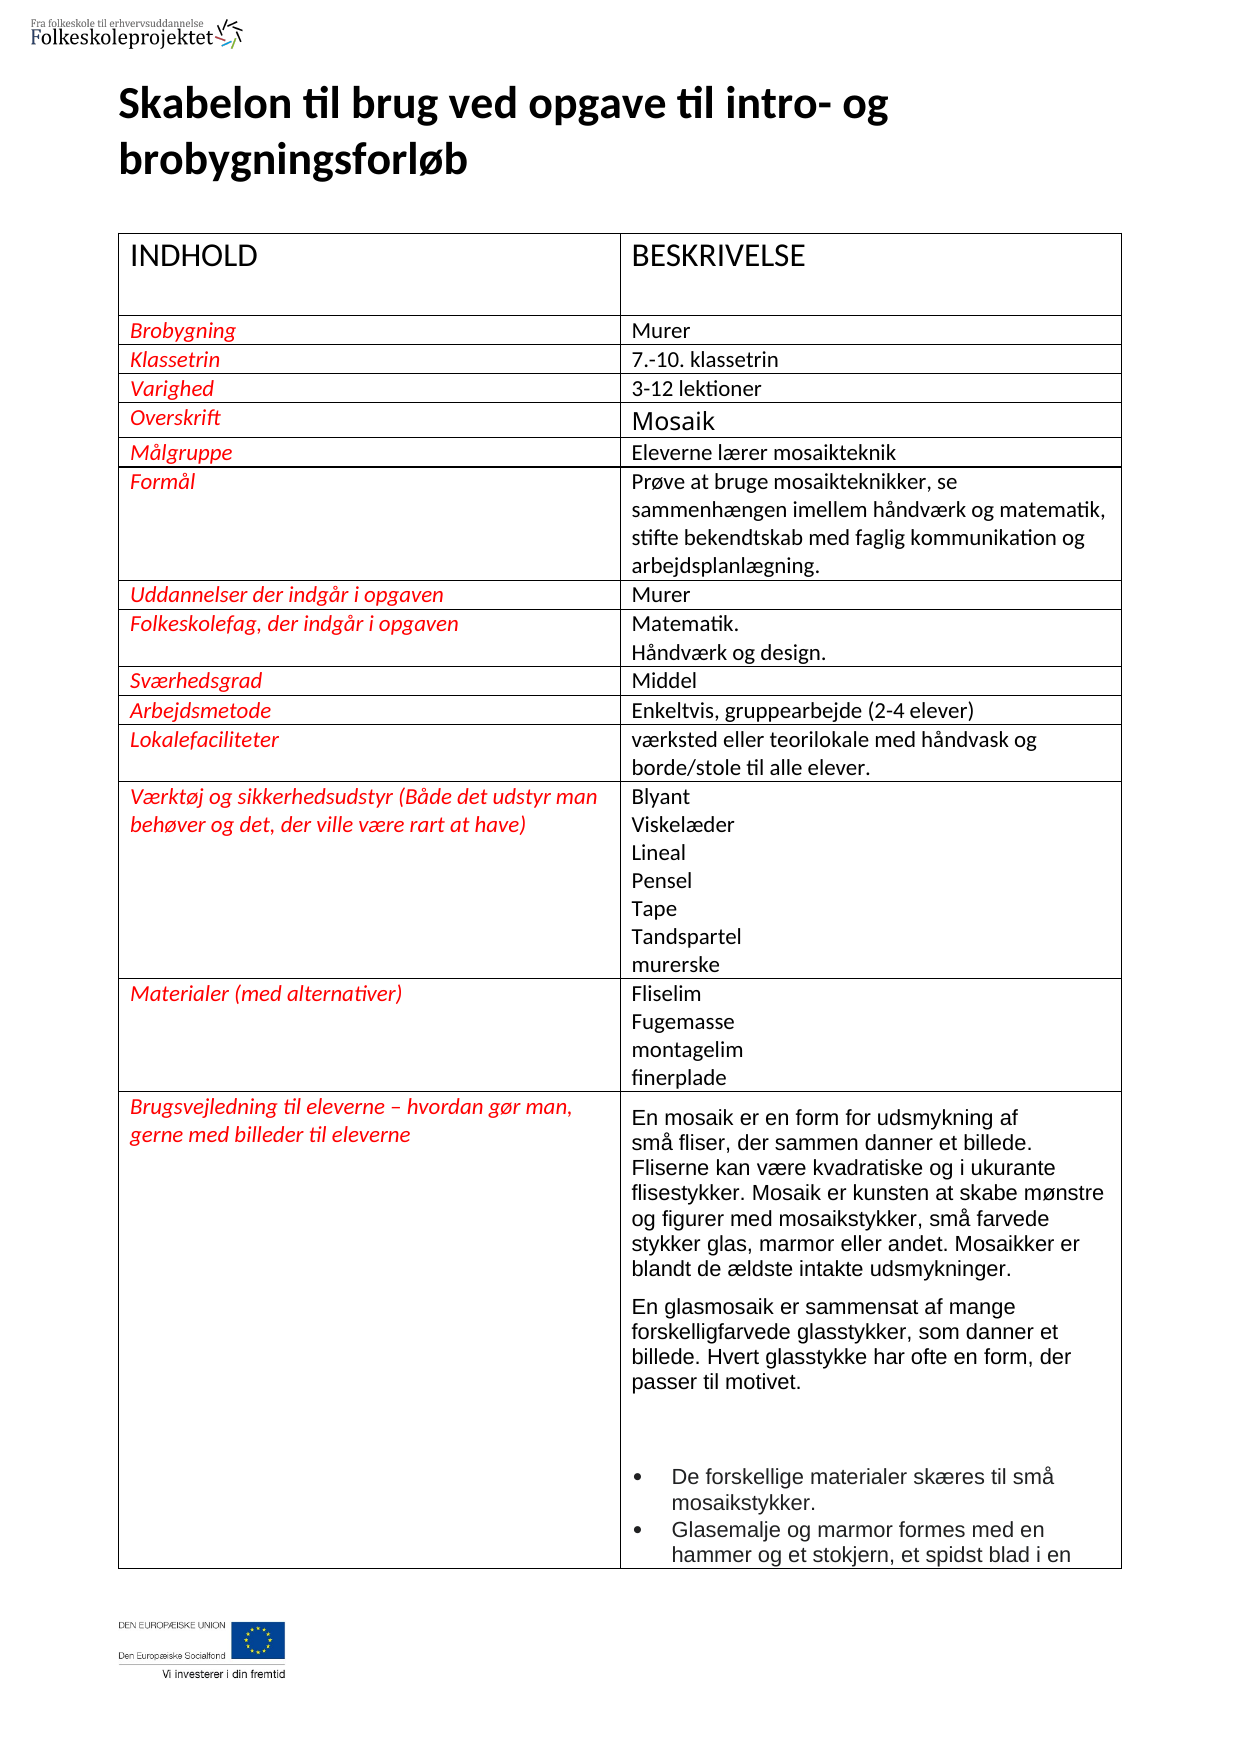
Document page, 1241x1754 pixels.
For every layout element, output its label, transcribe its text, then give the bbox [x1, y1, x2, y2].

table_cell Formål [119, 468, 620, 579]
table_cell Middel [621, 667, 1121, 695]
table_cell Målgruppe [119, 438, 620, 466]
table_cell Varighed [119, 374, 620, 402]
table_cell Fliselim Fugemasse montagelim finerplade [621, 979, 1121, 1091]
table_cell Mosaik [621, 403, 1121, 437]
table_cell 3-12 lektioner [621, 374, 1121, 402]
table_header BESKRIVELSE [621, 234, 1121, 315]
table_cell Uddannelser der indgår i opgaven [119, 581, 620, 608]
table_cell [119, 1092, 620, 1567]
table_cell Arbejdsmetode [119, 696, 620, 724]
table_cell Klassetrin [119, 345, 620, 373]
table_cell Eleverne lærer mosaikteknik [621, 438, 1121, 466]
table_cell Lokalefaciliteter [119, 725, 620, 781]
table_cell Overskrift [119, 403, 620, 437]
picture [118, 1620, 286, 1681]
table_cell Værktøj og sikkerhedsudstyr (Både det udstyr man behøver og det, der ville være rart at have) [119, 782, 620, 978]
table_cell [621, 1092, 1121, 1567]
table_cell Brobygning [119, 316, 620, 344]
table_cell 7.-10. klassetrin [621, 345, 1121, 373]
table_cell Materialer (med alternativer) [119, 979, 620, 1091]
table_cell Sværhedsgrad [119, 667, 620, 695]
table_cell Murer [621, 316, 1121, 344]
table_cell Folkeskolefag, der indgår i opgaven [119, 610, 620, 666]
picture [31, 19, 243, 49]
table_cell Prøve at bruge mosaikteknikker, se sammenhængen imellem håndværk og matematik, stifte bekendtskab med faglig kommunikation og arbejdsplanlægning. [621, 468, 1121, 579]
table_cell Enkeltvis, gruppearbejde (2-4 elever) [621, 696, 1121, 724]
table_cell værksted eller teorilokale med håndvask og borde/stole til alle elever. [621, 725, 1121, 781]
table_cell Matematik. Håndværk og design. [621, 610, 1121, 666]
table_header INDHOLD [119, 234, 620, 315]
table_cell Blyant Viskelæder Lineal Pensel Tape Tandspartel murerske [621, 782, 1121, 978]
table_cell Murer [621, 581, 1121, 608]
